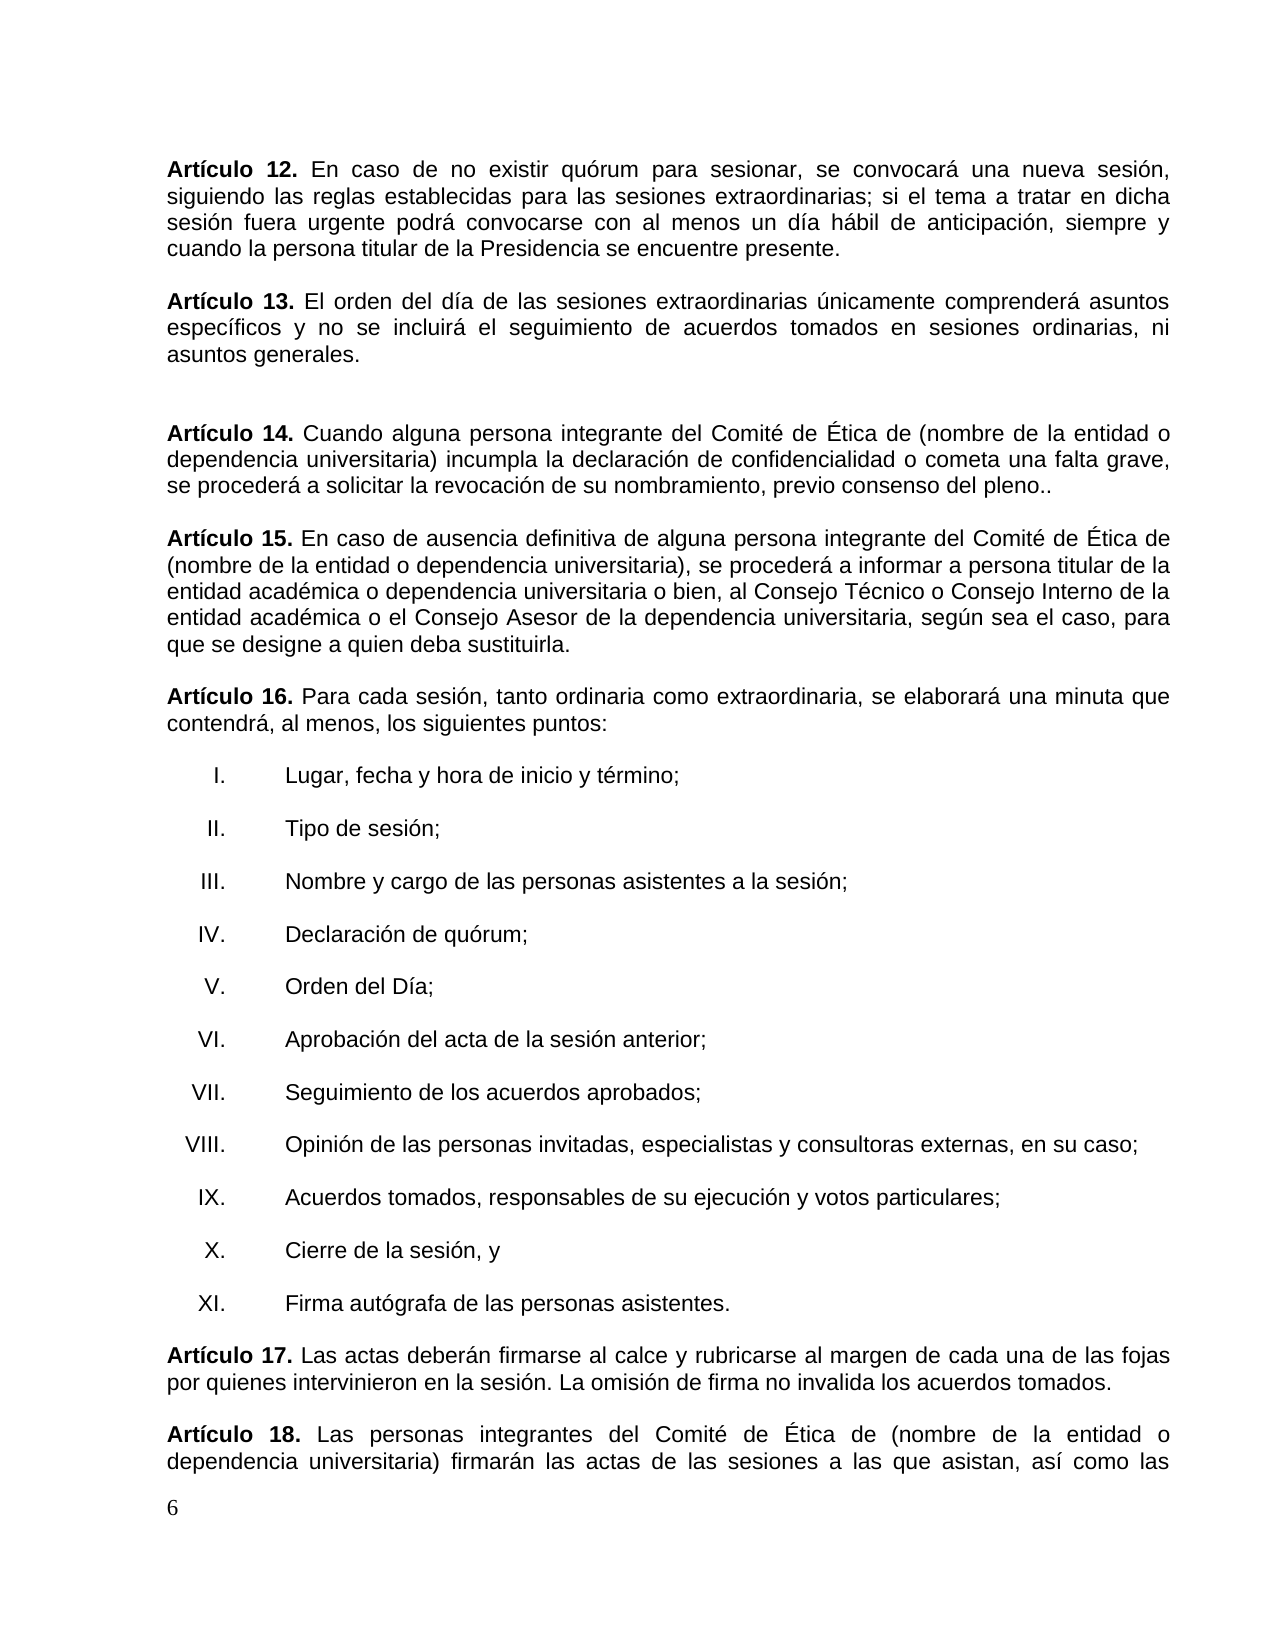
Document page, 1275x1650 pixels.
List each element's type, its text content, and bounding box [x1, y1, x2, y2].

list Seguimiento de los acuerdos aprobados; [226, 1079, 1176, 1105]
list Acuerdos tomados, responsables de su ejecución y votos particulares; [226, 1184, 1176, 1210]
list Artículo 12. En caso de no existir quórum para sesionar, se convocará una nueva sesión, siguiendo las reglas establecidas para las sesiones extraordinarias; si el tema a tratar en dicha sesión fuera urgente podrá convocarse con al menos un día hábil de anticipación, siempre y cuando la persona titular de la Presidencia se encuentre presente. [167, 156, 1171, 262]
list Orden del Día; [226, 973, 1176, 999]
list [167, 1421, 1171, 1474]
list Cierre de la sesión, y [226, 1237, 1176, 1263]
list Lugar, fecha y hora de inicio y término; [226, 762, 1176, 789]
list Firma autógrafa de las personas asistentes. [226, 1289, 1176, 1316]
list Tipo de sesión; [226, 815, 1176, 841]
list Artículo 13. El orden del día de las sesiones extraordinarias únicamente comprenderá asuntos específicos y no se incluirá el seguimiento de acuerdos tomados en sesiones ordinarias, ni asuntos generales. [167, 288, 1171, 367]
list Artículo 16. Para cada sesión, tanto ordinaria como extraordinaria, se elaborará una minuta que contendrá, al menos, los siguientes puntos: [167, 683, 1171, 736]
list Artículo 14. Cuando alguna persona integrante del Comité de Ética de (nombre de la entidad o dependencia universitaria) incumpla la declaración de confidencialidad o cometa una falta grave, se procederá a solicitar la revocación de su nombramiento, previo consenso del pleno.. [167, 420, 1171, 499]
list Artículo 17. Las actas deberán firmarse al calce y rubricarse al margen de cada una de las fojas por quienes intervinieron en la sesión. La omisión de firma no invalida los acuerdos tomados. [167, 1342, 1171, 1395]
list Artículo 15. En caso de ausencia definitiva de alguna persona integrante del Comité de Ética de (nombre de la entidad o dependencia universitaria), se procederá a informar a persona titular de la entidad académica o dependencia universitaria o bien, al Consejo Técnico o Consejo Interno de la entidad académica o el Consejo Asesor de la dependencia universitaria, según sea el caso, para que se designe a quien deba sustituirla. [167, 525, 1171, 657]
list Aprobación del acta de la sesión anterior; [226, 1026, 1176, 1052]
list Declaración de quórum; [226, 921, 1176, 947]
list Opinión de las personas invitadas, especialistas y consultoras externas, en su caso; [226, 1131, 1176, 1158]
list Nombre y cargo de las personas asistentes a la sesión; [226, 868, 1176, 894]
